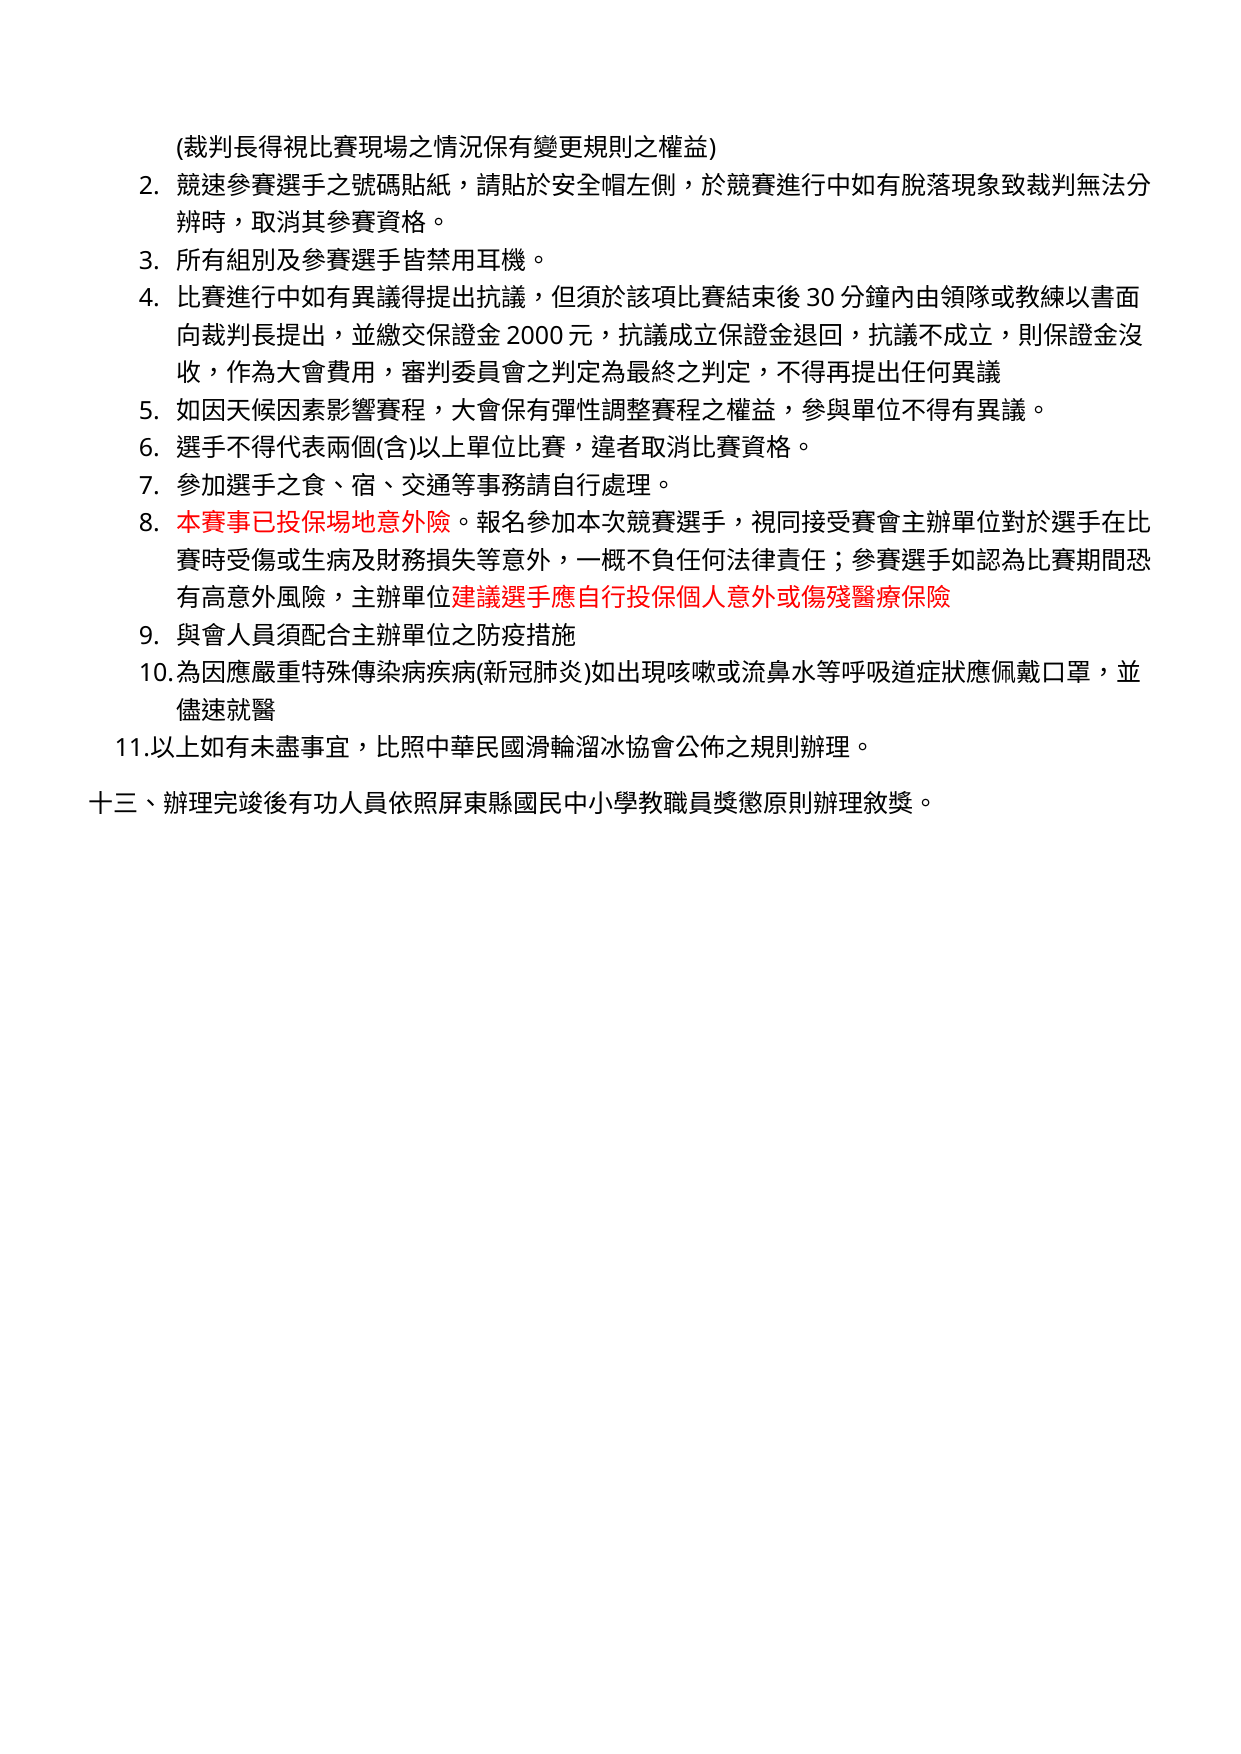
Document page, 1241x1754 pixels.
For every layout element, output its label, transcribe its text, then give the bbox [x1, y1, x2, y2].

list 選手不得代表兩個(含)以上單位比賽，違者取消比賽資格。 [139, 427, 1152, 464]
text 11.以上如有未盡事宜，比照中華民國滑輪溜冰協會公佈之規則辦理。 [88, 727, 1152, 764]
list 所有組別及參賽選手皆禁用耳機。 [139, 239, 1152, 277]
list 比賽進行中如有異議得提出抗議，但須於該項比賽結束後30分鐘內由領隊或教練以書面向裁判長提出，並繳交保證金2000元，抗議成立保證金退回，抗議不成立，則保證金沒收，作為大會費用，審判委員會之判定為最終之判定，不得再提出任何異議 [139, 277, 1152, 389]
list 競速參賽選手之號碼貼紙，請貼於安全帽左側，於競賽進行中如有脫落現象致裁判無法分辨時，取消其參賽資格。 [139, 164, 1152, 239]
list 與會人員須配合主辦單位之防疫措施 [139, 614, 1152, 652]
text 十三、辦理完竣後有功人員依照屏東縣國民中小學教職員獎懲原則辦理敘獎。 [88, 783, 1152, 821]
list 為因應嚴重特殊傳染病疾病(新冠肺炎)如出現咳嗽或流鼻水等呼吸道症狀應佩戴口罩，並儘速就醫 [139, 652, 1152, 727]
list 如因天候因素影響賽程，大會保有彈性調整賽程之權益，參與單位不得有異議。 [139, 389, 1152, 427]
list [139, 127, 1152, 164]
list 參加選手之食、宿、交通等事務請自行處理。 [139, 464, 1152, 502]
list 本賽事已投保埸地意外險。報名參加本次競賽選手，視同接受賽會主辦單位對於選手在比賽時受傷或生病及財務損失等意外，一概不負任何法律責任；參賽選手如認為比賽期間恐有高意外風險，主辦單位建議選手應自行投保個人意外或傷殘醫療保險 [139, 502, 1152, 614]
